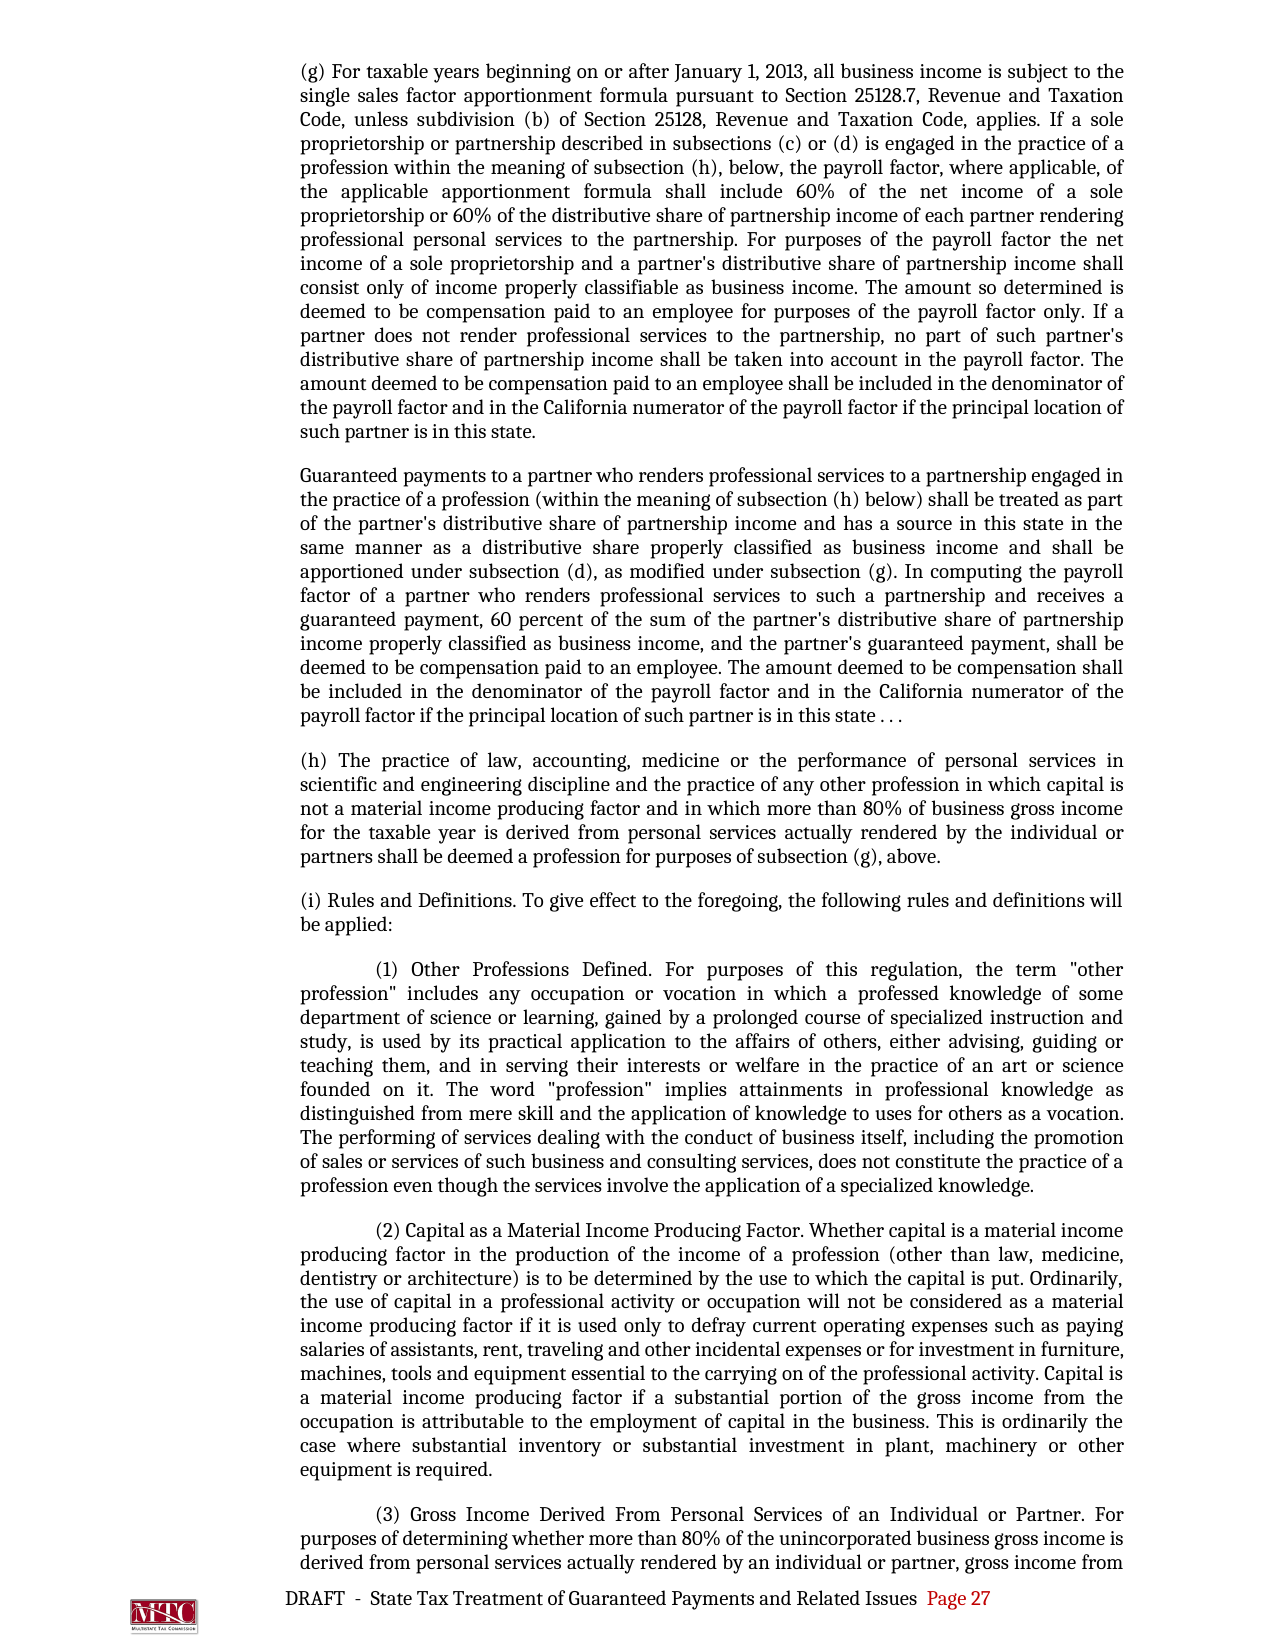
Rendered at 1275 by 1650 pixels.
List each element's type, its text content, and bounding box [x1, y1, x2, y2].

text (1) Other Professions Defined. For purposes of this regulation, the term "other profession" includes any occupation or vocation in which a professed knowledge of some department of science or learning, gained by a prolonged course of specialized instruction and study, is used by its practical application to the affairs of others, either advising, guiding or teaching them, and in serving their interests or welfare in the practice of an art or science founded on it. The word "profession" implies attainments in professional knowledge as distinguished from mere skill and the application of knowledge to uses for others as a vocation. The performing of services dealing with the conduct of business itself, including the promotion of sales or services of such business and consulting services, does not constitute the practice of a profession even though the services involve the application of a specialized knowledge. [300, 958, 1125, 1197]
text Guaranteed payments to a partner who renders professional services to a partnership engaged in the practice of a profession (within the meaning of subsection (h) below) shall be treated as part of the partner's distributive share of partnership income and has a source in this state in the same manner as a distributive share properly classified as business income and shall be apportioned under subsection (d), as modified under subsection (g). In computing the payroll factor of a partner who renders professional services to such a partnership and receives a guaranteed payment, 60 percent of the sum of the partner's distributive share of partnership income properly classified as business income, and the partner's guaranteed payment, shall be deemed to be compensation paid to an employee. The amount deemed to be compensation shall be included in the denominator of the payroll factor and in the California numerator of the payroll factor if the principal location of such partner is in this state . . . [300, 464, 1125, 728]
picture [129, 1598, 200, 1636]
text (h) The practice of law, accounting, medicine or the performance of personal services in scientific and engineering discipline and the practice of any other profession in which capital is not a material income producing factor and in which more than 80% of business gross income for the taxable year is derived from personal services actually rendered by the individual or partners shall be deemed a profession for purposes of subsection (g), above. [300, 748, 1125, 868]
text (i) Rules and Definitions. To give effect to the foregoing, the following rules and definitions will be applied: [300, 889, 1125, 937]
text (g) For taxable years beginning on or after January 1, 2013, all business income is subject to the single sales factor apportionment formula pursuant to Section 25128.7, Revenue and Taxation Code, unless subdivision (b) of Section 25128, Revenue and Taxation Code, applies. If a sole proprietorship or partnership described in subsections (c) or (d) is engaged in the practice of a profession within the meaning of subsection (h), below, the payroll factor, where applicable, of the applicable apportionment formula shall include 60% of the net income of a sole proprietorship or 60% of the distributive share of partnership income of each partner rendering professional personal services to the partnership. For purposes of the payroll factor the net income of a sole proprietorship and a partner's distributive share of partnership income shall consist only of income properly classifiable as business income. The amount so determined is deemed to be compensation paid to an employee for purposes of the payroll factor only. If a partner does not render professional services to the partnership, no part of such partner's distributive share of partnership income shall be taken into account in the payroll factor. The amount deemed to be compensation paid to an employee shall be included in the denominator of the payroll factor and in the California numerator of the payroll factor if the principal location of such partner is in this state. [300, 60, 1125, 443]
text (2) Capital as a Material Income Producing Factor. Whether capital is a material income producing factor in the production of the income of a profession (other than law, medicine, dentistry or architecture) is to be determined by the use to which the capital is put. Ordinarily, the use of capital in a professional activity or occupation will not be considered as a material income producing factor if it is used only to defray current operating expenses such as paying salaries of assistants, rent, traveling and other incidental expenses or for investment in furniture, machines, tools and equipment essential to the carrying on of the professional activity. Capital is a material income producing factor if a substantial portion of the gross income from the occupation is attributable to the employment of capital in the business. This is ordinarily the case where substantial inventory or substantial investment in plant, machinery or other equipment is required. [300, 1218, 1125, 1482]
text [300, 1503, 1125, 1574]
